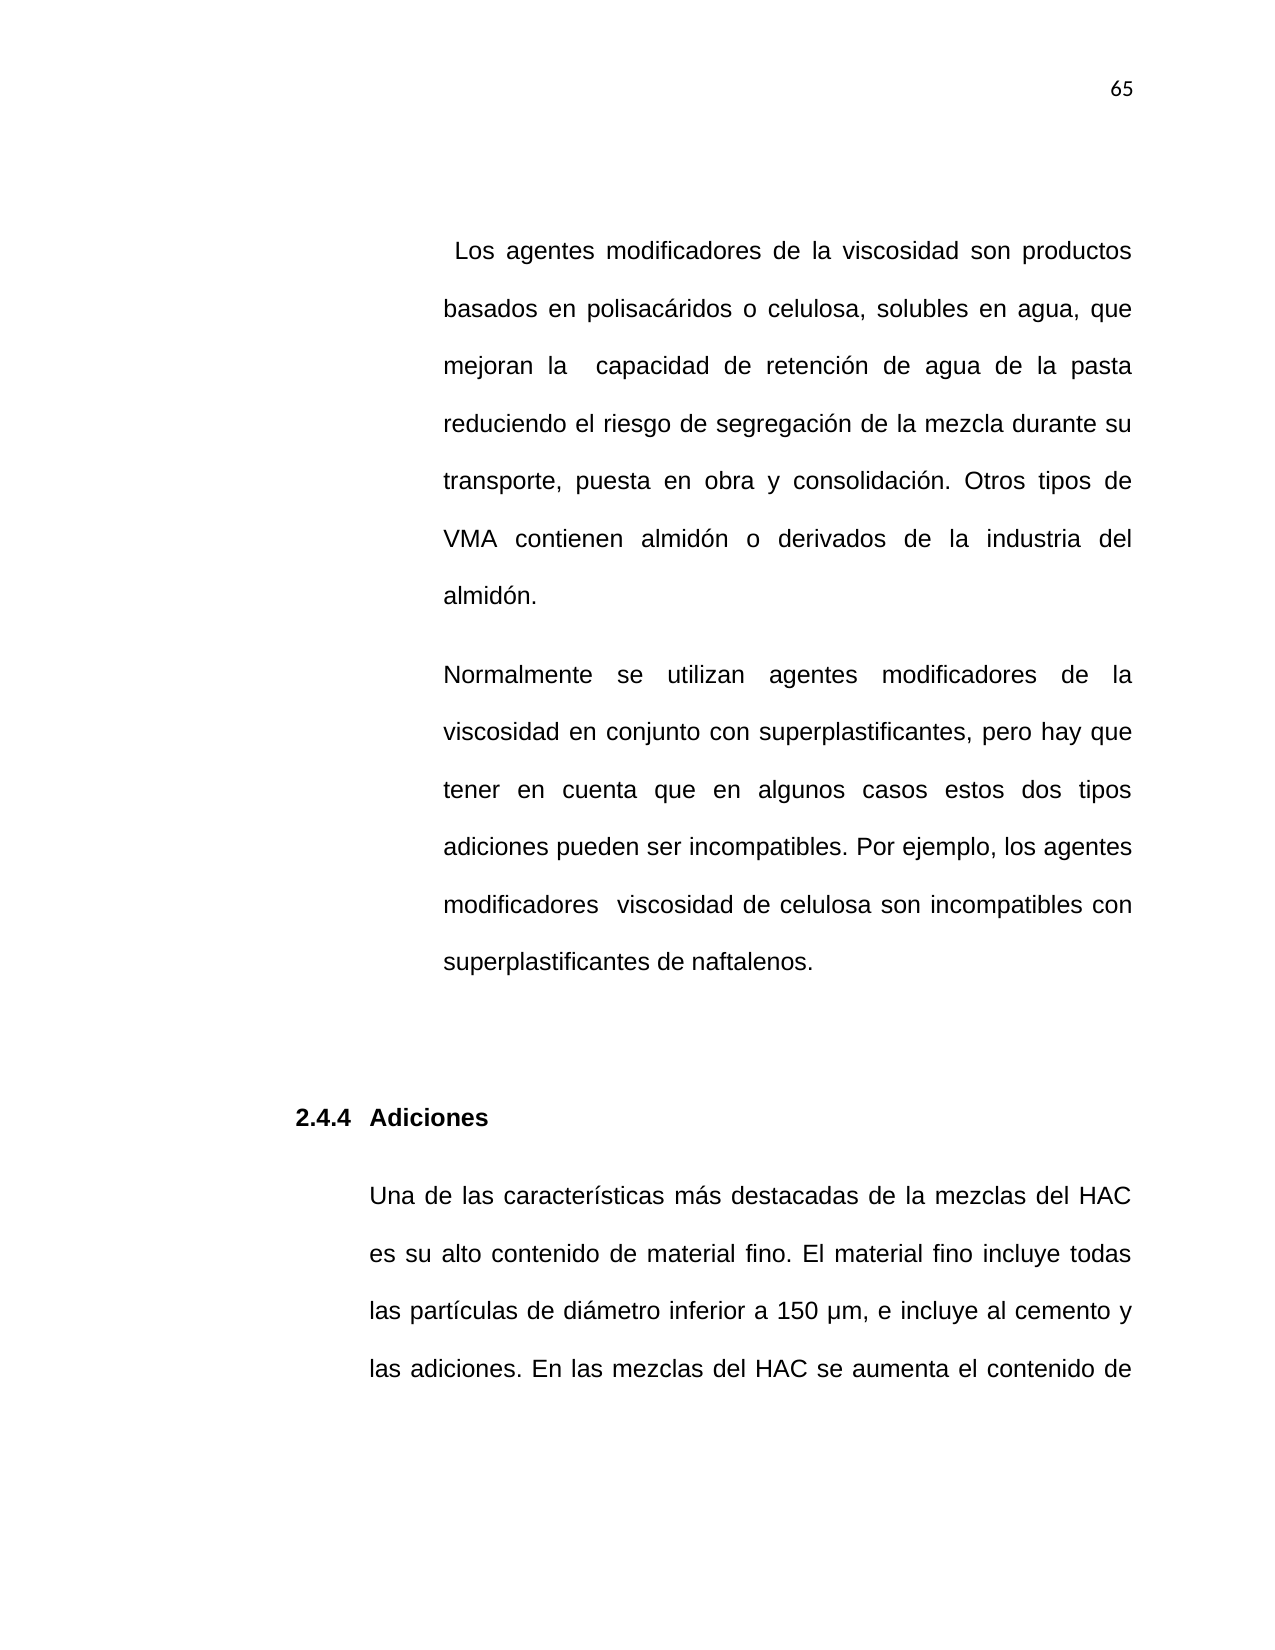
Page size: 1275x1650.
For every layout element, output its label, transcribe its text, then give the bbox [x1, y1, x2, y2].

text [369, 1181, 1133, 1383]
list Adiciones [295, 1103, 1133, 1132]
text Normalmente se utilizan agentes modificadores de la viscosidad en conjunto con superplastificantes, pero hay que tener en cuenta que en algunos casos estos dos tipos adiciones pueden ser incompatibles. Por ejemplo, los agentes modificadores viscosidad de celulosa son incompatibles con superplastificantes de naftalenos. [443, 659, 1133, 976]
text Los agentes modificadores de la viscosidad son productos basados en polisacáridos o celulosa, solubles en agua, que mejoran la capacidad de retención de agua de la pasta reduciendo el riesgo de segregación de la mezcla durante su transporte, puesta en obra y consolidación. Otros tipos de VMA contienen almidón o derivados de la industria del almidón. [443, 236, 1133, 610]
